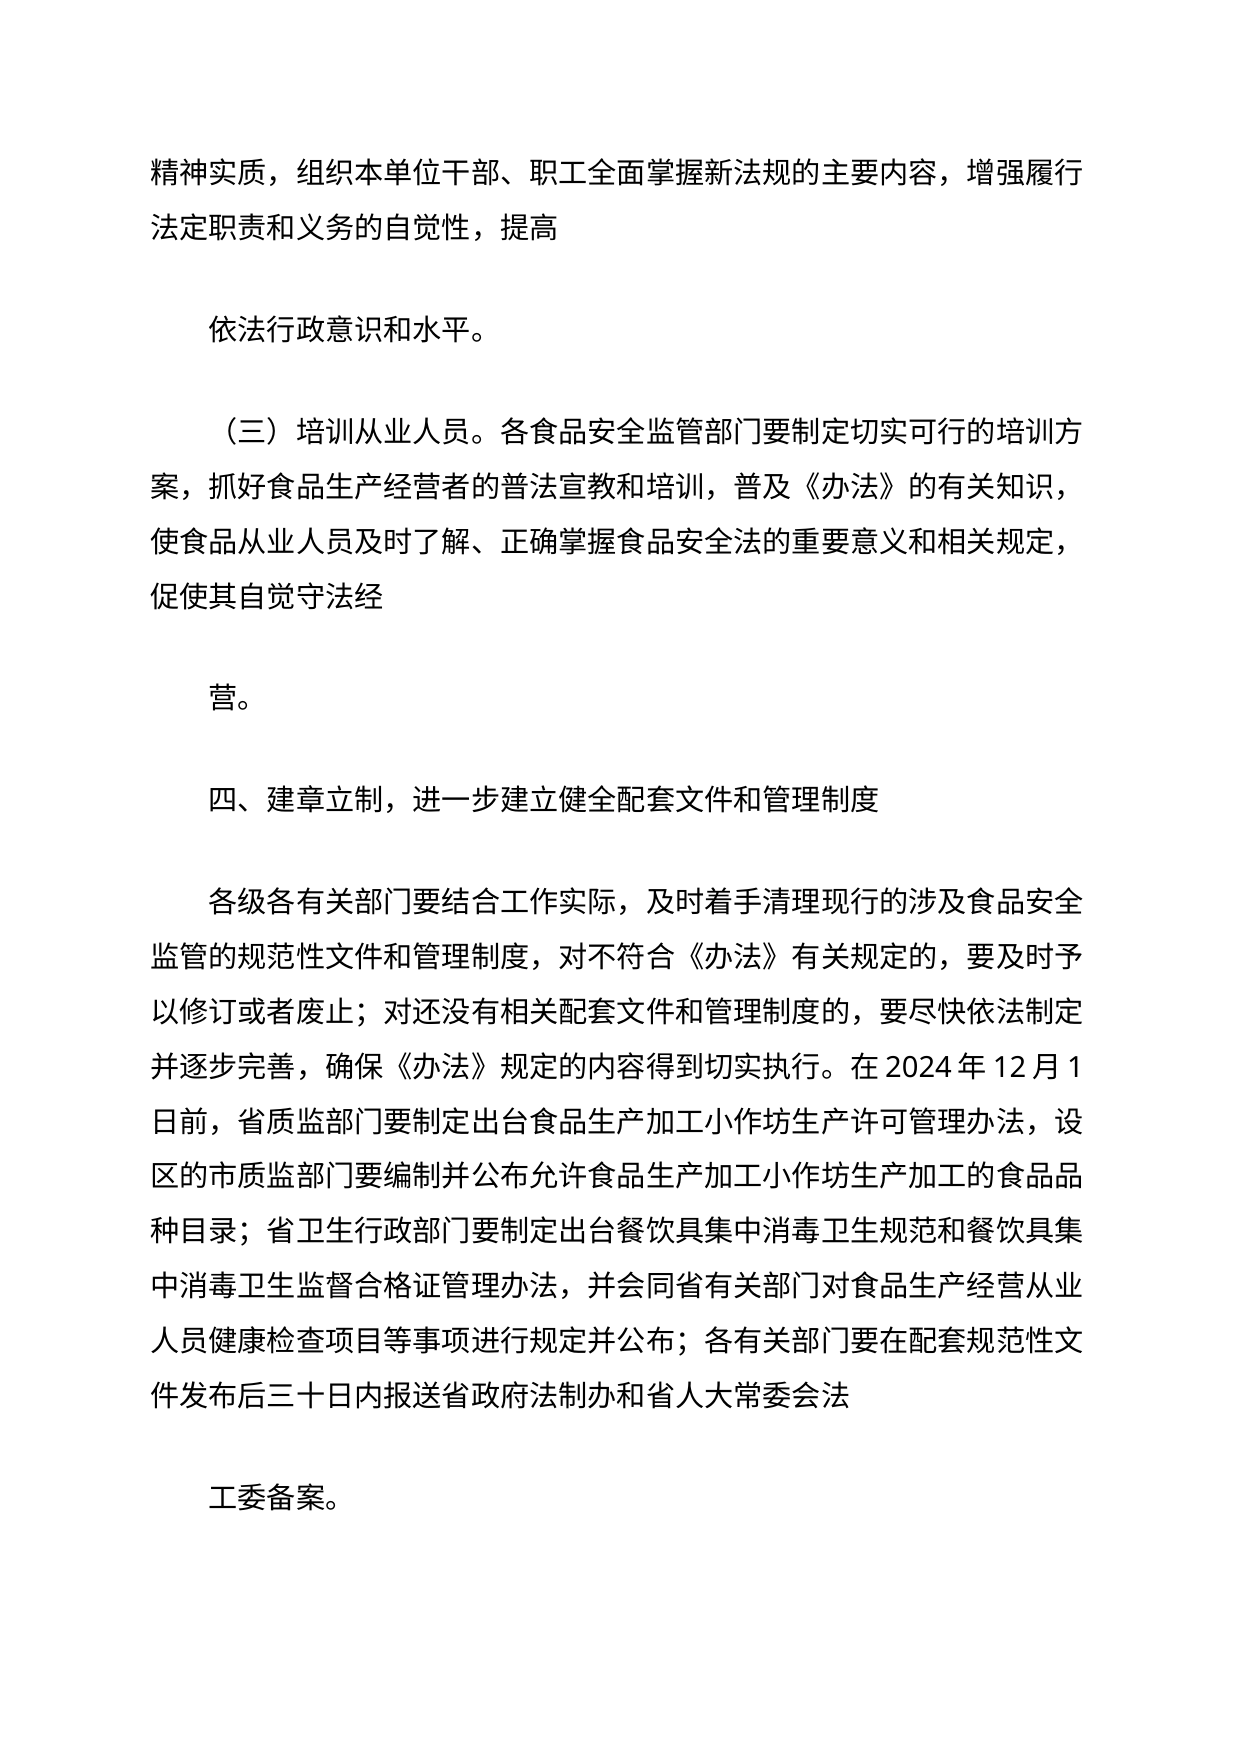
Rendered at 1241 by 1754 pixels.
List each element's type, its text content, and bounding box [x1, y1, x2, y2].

text （三）培训从业人员。各食品安全监管部门要制定切实可行的培训方案，抓好食品生产经营者的普法宣教和培训，普及《办法》的有关知识，使食品从业人员及时了解、正确掌握食品安全法的重要意义和相关规定，促使其自觉守法经 [150, 408, 1090, 615]
text 四、建章立制，进一步建立健全配套文件和管理制度 [150, 777, 1090, 819]
text 依法行政意识和水平。 [150, 307, 1090, 349]
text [150, 150, 1090, 247]
text 各级各有关部门要结合工作实际，及时着手清理现行的涉及食品安全监管的规范性文件和管理制度，对不符合《办法》有关规定的，要及时予以修订或者废止；对还没有相关配套文件和管理制度的，要尽快依法制定并逐步完善，确保《办法》规定的内容得到切实执行。在2024年12月1日前，省质监部门要制定出台食品生产加工小作坊生产许可管理办法，设区的市质监部门要编制并公布允许食品生产加工小作坊生产加工的食品品种目录；省卫生行政部门要制定出台餐饮具集中消毒卫生规范和餐饮具集中消毒卫生监督合格证管理办法，并会同省有关部门对食品生产经营从业人员健康检查项目等事项进行规定并公布；各有关部门要在配套规范性文件发布后三十日内报送省政府法制办和省人大常委会法 [150, 878, 1090, 1415]
text 营。 [150, 675, 1090, 717]
text 工委备案。 [150, 1474, 1090, 1517]
